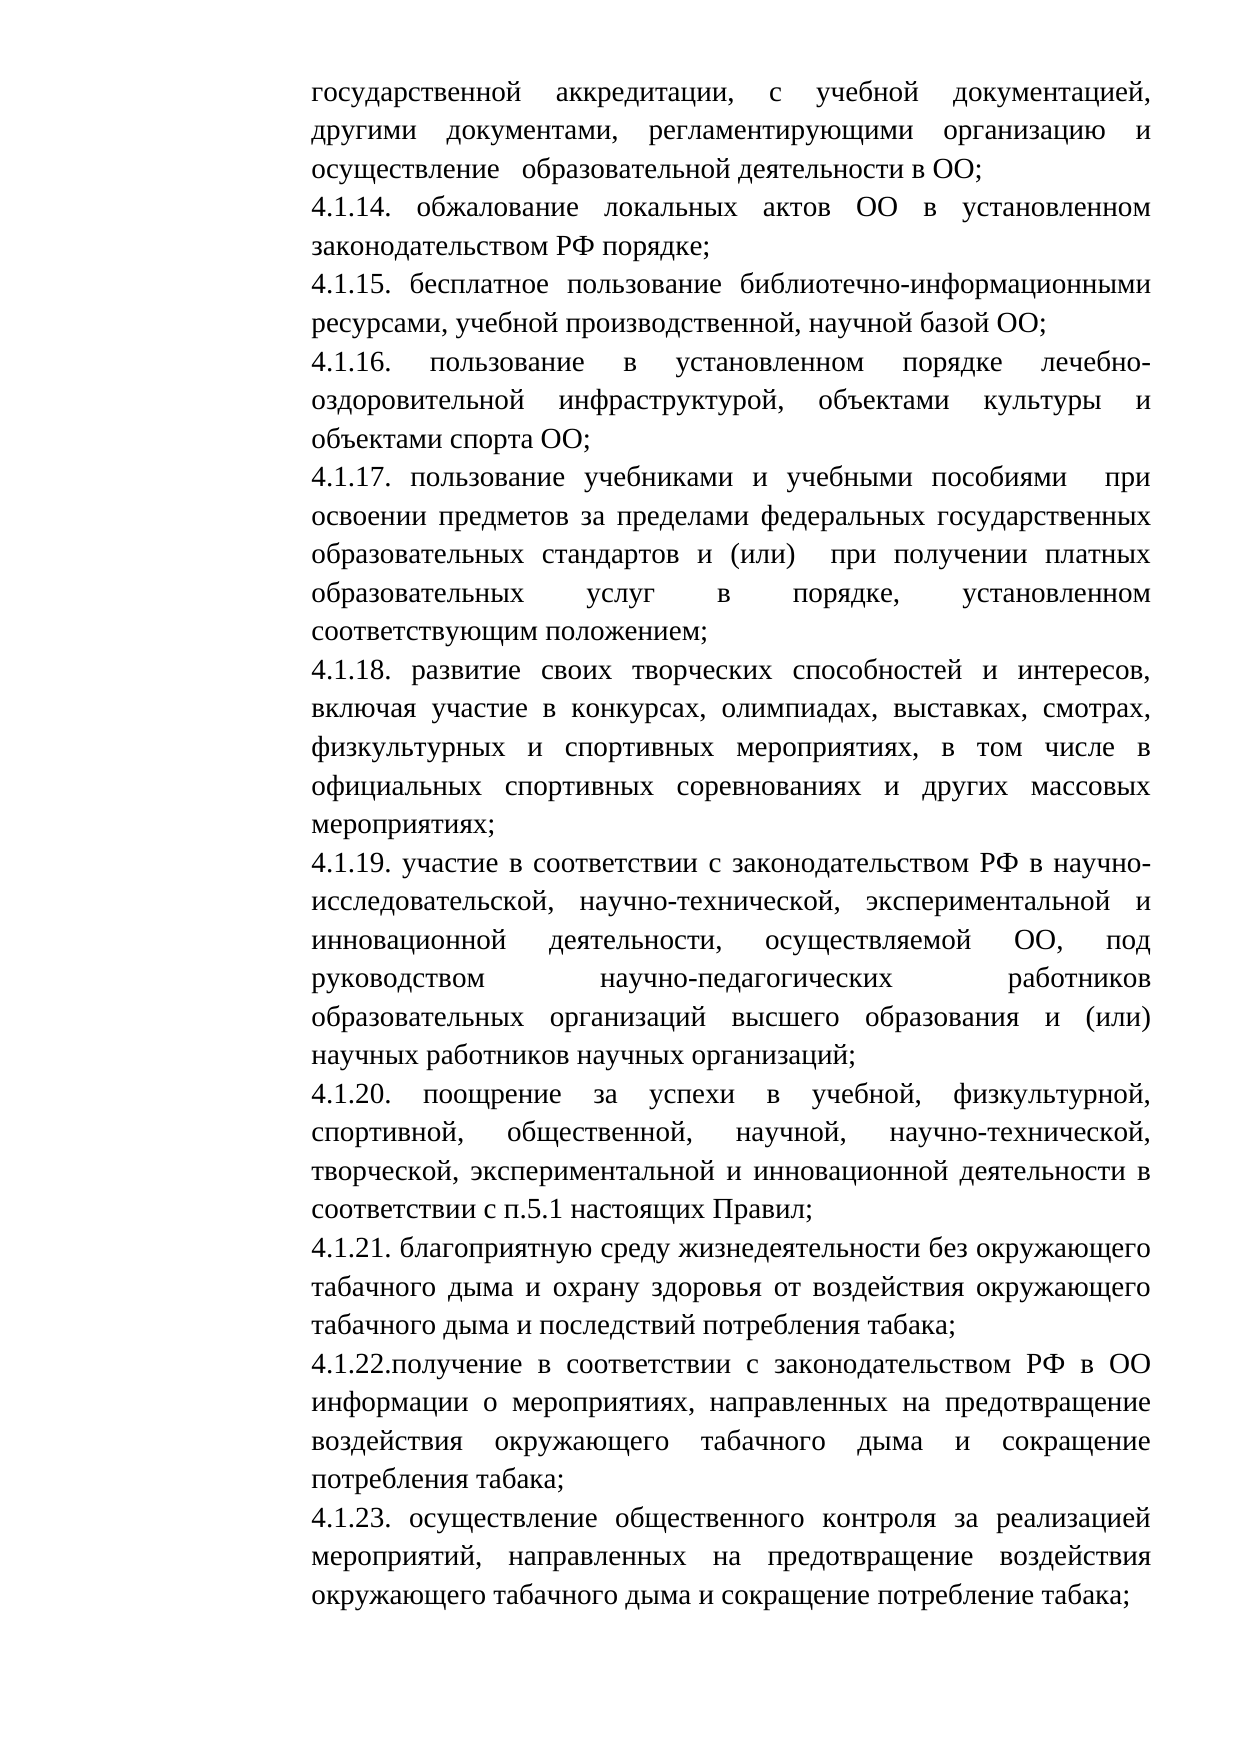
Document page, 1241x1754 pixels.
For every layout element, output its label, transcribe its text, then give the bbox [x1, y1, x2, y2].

list 4.1.14. обжалование локальных актов ОО в установленном законодательством РФ порядке; [311, 189, 1152, 262]
list 4.1.23. осуществление общественного контроля за реализацией мероприятий, направленных на предотвращение воздействия окружающего табачного дыма и сокращение потребление табака; [311, 1500, 1152, 1611]
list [311, 74, 1152, 184]
list 4.1.22.получение в соответствии с законодательством РФ в ОО информации о мероприятиях, направленных на предотвращение воздействия окружающего табачного дыма и сокращение потребления табака; [311, 1346, 1152, 1495]
list 4.1.19. участие в соответствии с законодательством РФ в научно-исследовательской, научно-технической, экспериментальной и инновационной деятельности, осуществляемой ОО, под руководством научно-педагогических работников образовательных организаций высшего образования и (или) научных работников научных организаций; [311, 845, 1152, 1071]
list 4.1.20. поощрение за успехи в учебной, физкультурной, спортивной, общественной, научной, научно-технической, творческой, экспериментальной и инновационной деятельности в соответствии с п.5.1 настоящих Правил; [311, 1076, 1152, 1225]
list 4.1.15. бесплатное пользование библиотечно-информационными ресурсами, учебной производственной, научной базой ОО; [311, 267, 1152, 339]
list 4.1.16. пользование в установленном порядке лечебно-оздоровительной инфраструктурой, объектами культуры и объектами спорта ОО; [311, 344, 1152, 454]
list 4.1.18. развитие своих творческих способностей и интересов, включая участие в конкурсах, олимпиадах, выставках, смотрах, физкультурных и спортивных мероприятиях, в том числе в официальных спортивных соревнованиях и других массовых мероприятиях; [311, 652, 1152, 840]
list 4.1.17. пользование учебниками и учебными пособиями при освоении предметов за пределами федеральных государственных образовательных стандартов и (или) при получении платных образовательных услуг в порядке, установленном соответствующим положением; [311, 459, 1152, 647]
list 4.1.21. благоприятную среду жизнедеятельности без окружающего табачного дыма и охрану здоровья от воздействия окружающего табачного дыма и последствий потребления табака; [311, 1230, 1152, 1341]
